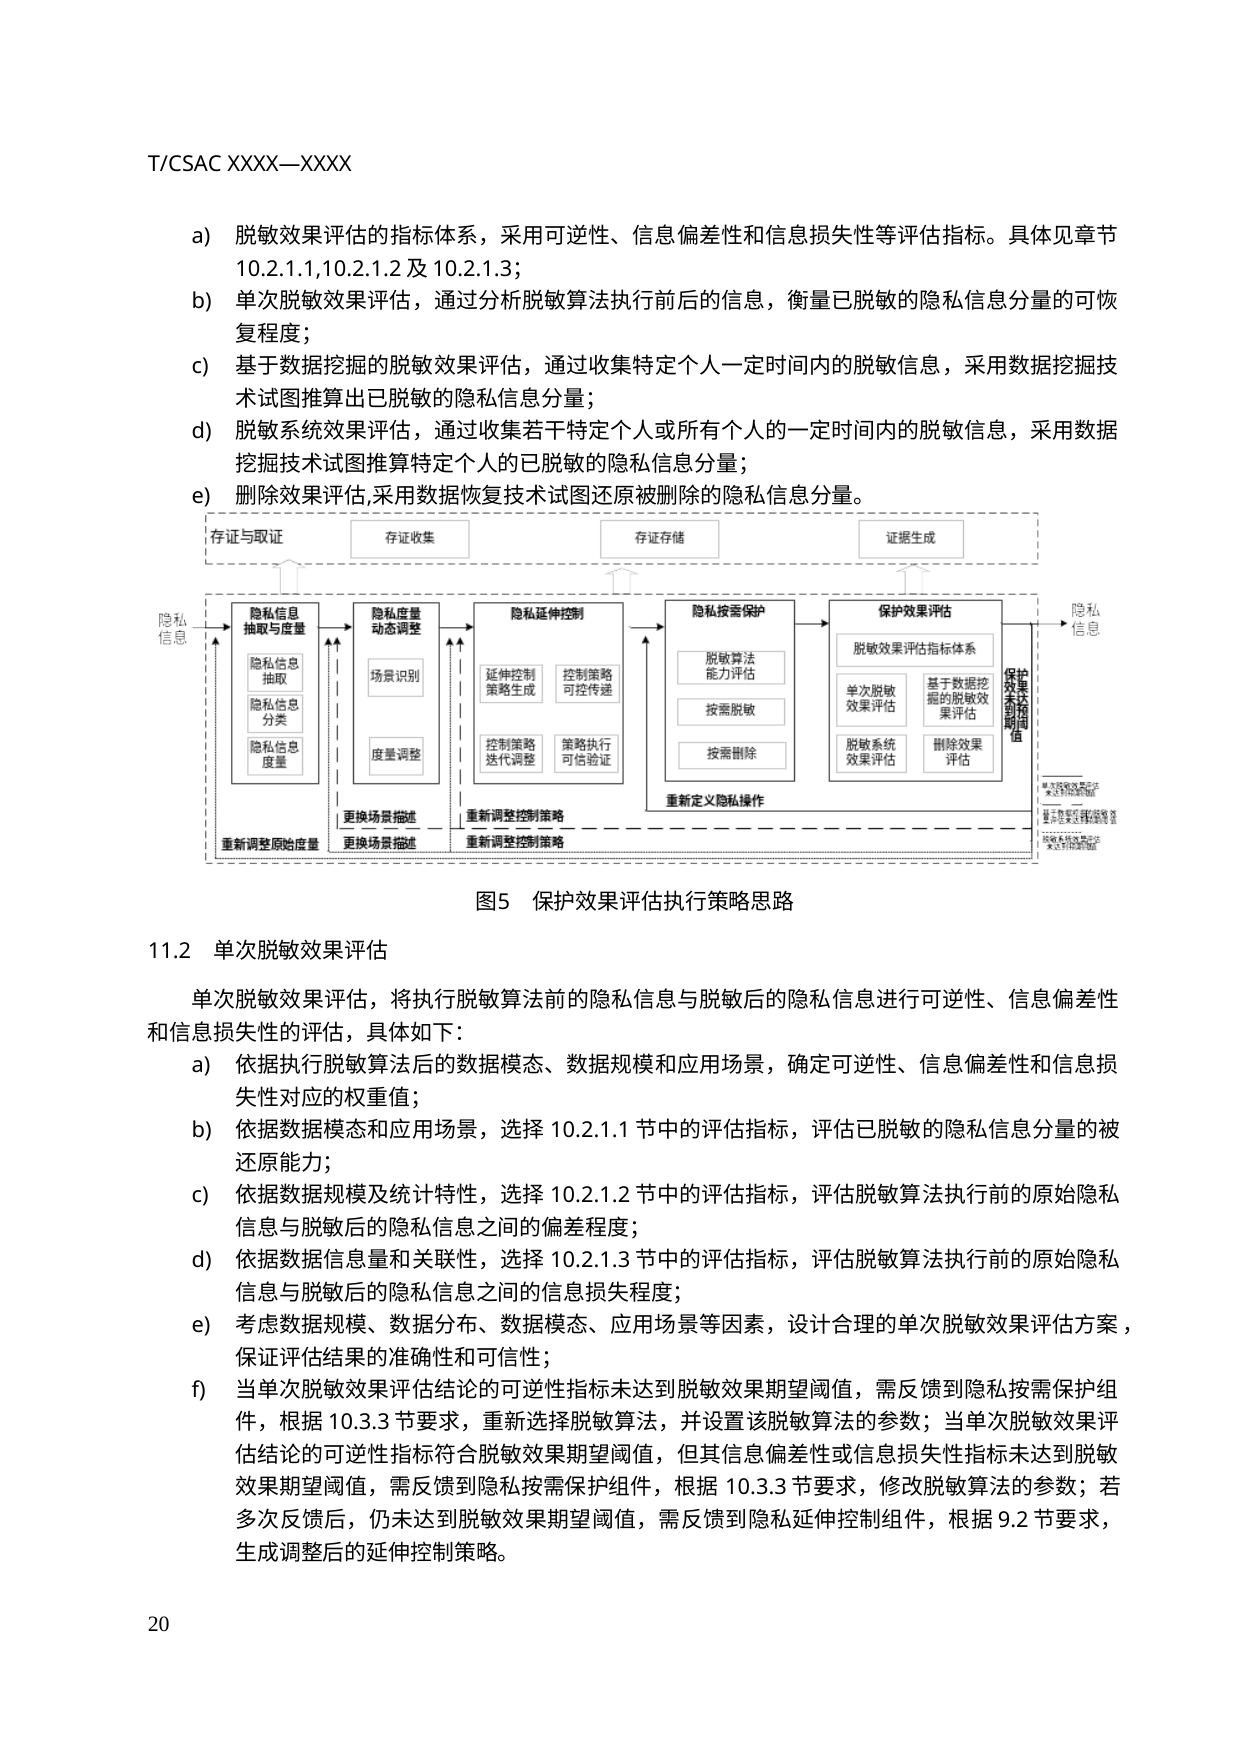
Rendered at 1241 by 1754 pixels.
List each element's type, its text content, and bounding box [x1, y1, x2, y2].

list 保护效果评估执行策略思路 [148, 884, 1122, 917]
list 单次脱敏效果评估 [148, 933, 1122, 965]
list 当单次脱敏效果评估结论的可逆性指标未达到脱敏效果期望阈值，需反馈到隐私按需保护组件，根据10.3.3节要求，重新选择脱敏算法，并设置该脱敏算法的参数；当单次脱敏效果评估结论的可逆性指标符合脱敏效果期望阈值，但其信息偏差性或信息损失性指标未达到脱敏效果期望阈值，需反馈到隐私按需保护组件，根据10.3.3节要求，修改脱敏算法的参数；若多次反馈后，仍未达到脱敏效果期望阈值，需反馈到隐私延伸控制组件，根据9.2节要求，生成调整后的延伸控制策略。 [191, 1372, 1122, 1567]
list 单次脱敏效果评估，通过分析脱敏算法执行前后的信息，衡量已脱敏的隐私信息分量的可恢复程度； [191, 283, 1122, 348]
list 依据数据模态和应用场景，选择10.2.1.1节中的评估指标，评估已脱敏的隐私信息分量的被还原能力； [191, 1112, 1122, 1177]
list 删除效果评估,采用数据恢复技术试图还原被删除的隐私信息分量。 [191, 478, 1122, 510]
list 依据数据规模及统计特性，选择10.2.1.2节中的评估指标，评估脱敏算法执行前的原始隐私信息与脱敏后的隐私信息之间的偏差程度； [191, 1177, 1122, 1242]
list 脱敏系统效果评估，通过收集若干特定个人或所有个人的一定时间内的脱敏信息，采用数据挖掘技术试图推算特定个人的已脱敏的隐私信息分量； [191, 413, 1122, 478]
list 依据执行脱敏算法后的数据模态、数据规模和应用场景，确定可逆性、信息偏差性和信息损失性对应的权重值； [191, 1047, 1122, 1112]
list 依据数据信息量和关联性，选择10.2.1.3节中的评估指标，评估脱敏算法执行前的原始隐私信息与脱敏后的隐私信息之间的信息损失程度； [191, 1242, 1122, 1307]
list 考虑数据规模、数据分布、数据模态、应用场景等因素，设计合理的单次脱敏效果评估方案，保证评估结果的准确性和可信性； [191, 1307, 1122, 1372]
text 单次脱敏效果评估，将执行脱敏算法前的隐私信息与脱敏后的隐私信息进行可逆性、信息偏差性和信息损失性的评估，具体如下： [148, 982, 1122, 1047]
list 基于数据挖掘的脱敏效果评估，通过收集特定个人一定时间内的脱敏信息，采用数据挖掘技术试图推算出已脱敏的隐私信息分量； [191, 348, 1122, 413]
list 脱敏效果评估的指标体系，采用可逆性、信息偏差性和信息损失性等评估指标。具体见章节10.2.1.1,10.2.1.2及10.2.1.3； [191, 218, 1122, 283]
